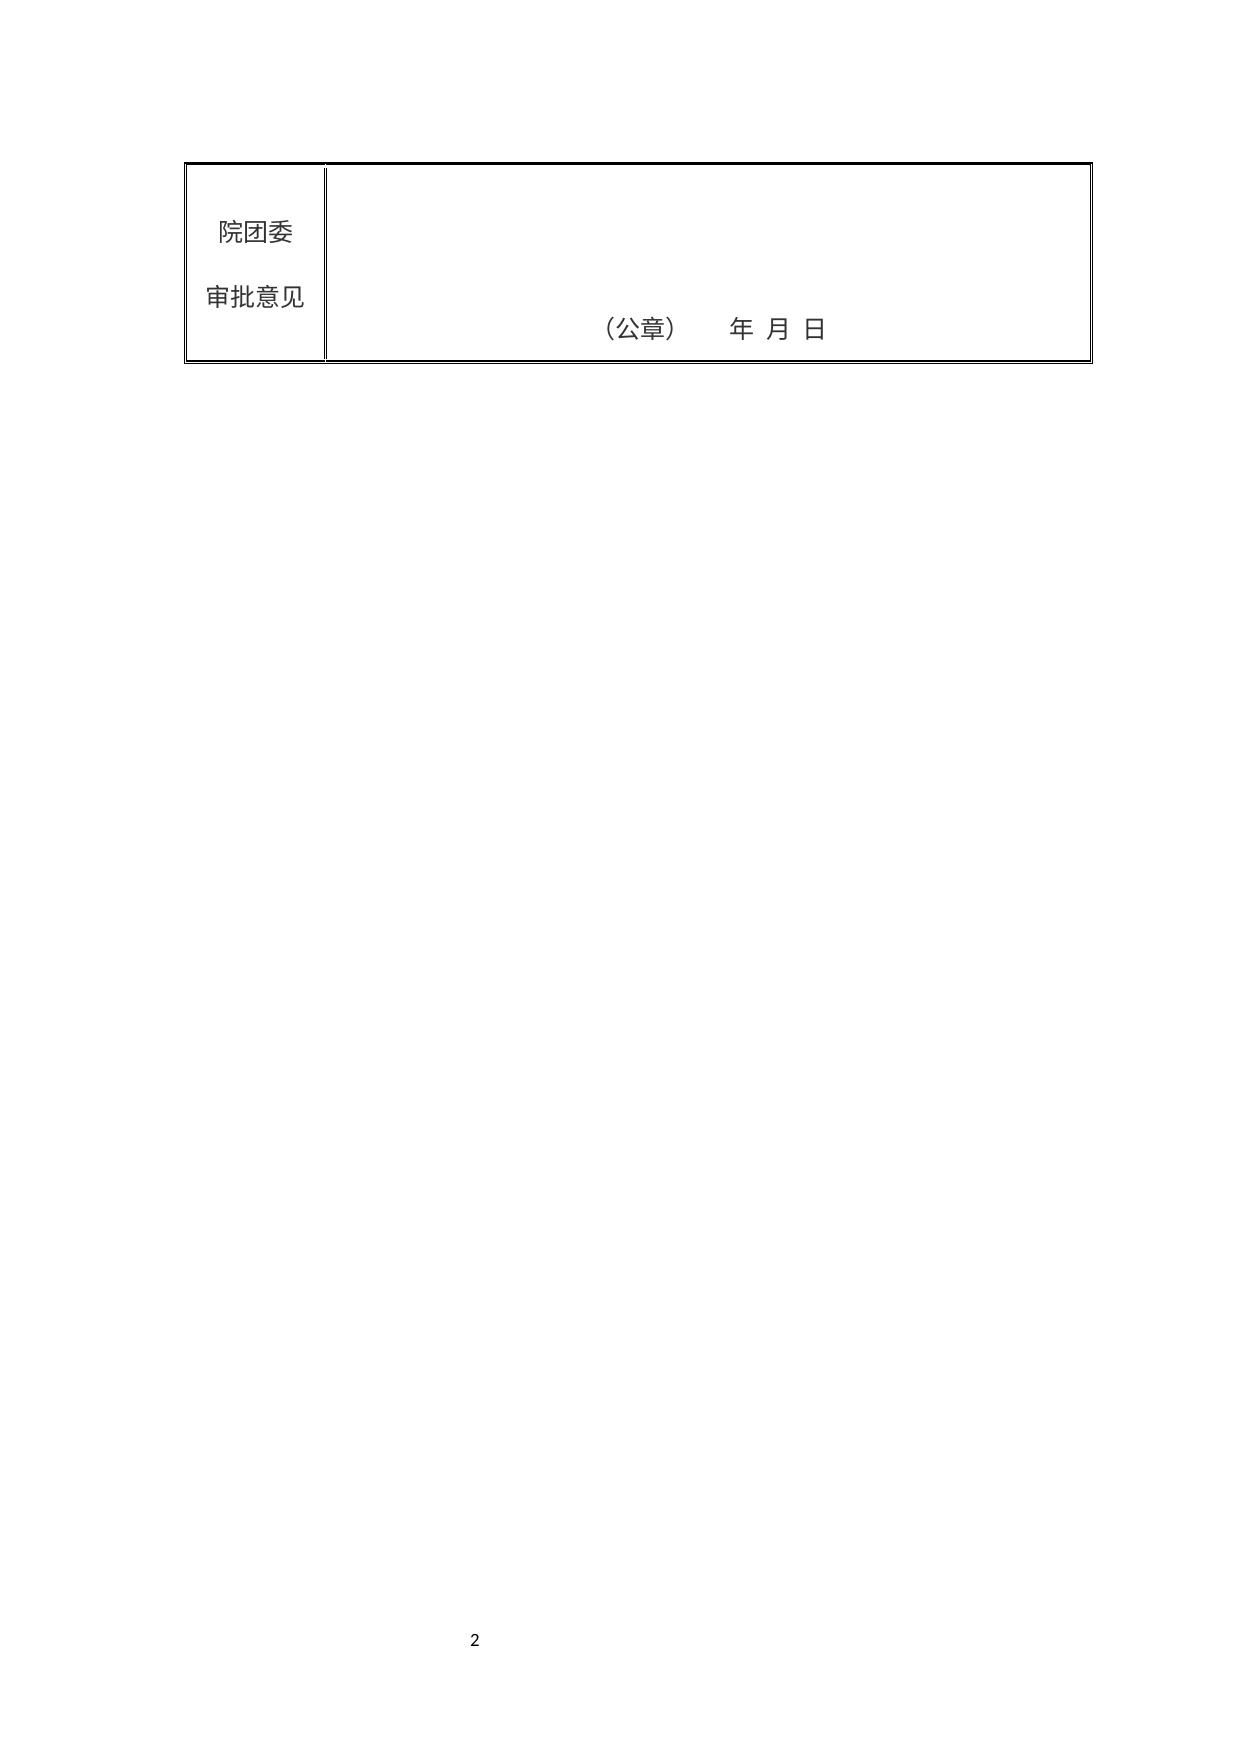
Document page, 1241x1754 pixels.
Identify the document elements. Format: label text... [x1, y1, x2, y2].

table_cell （公章） 年 月 日 [326, 165, 1090, 360]
table_cell 院团委 审批意见 [187, 165, 326, 360]
